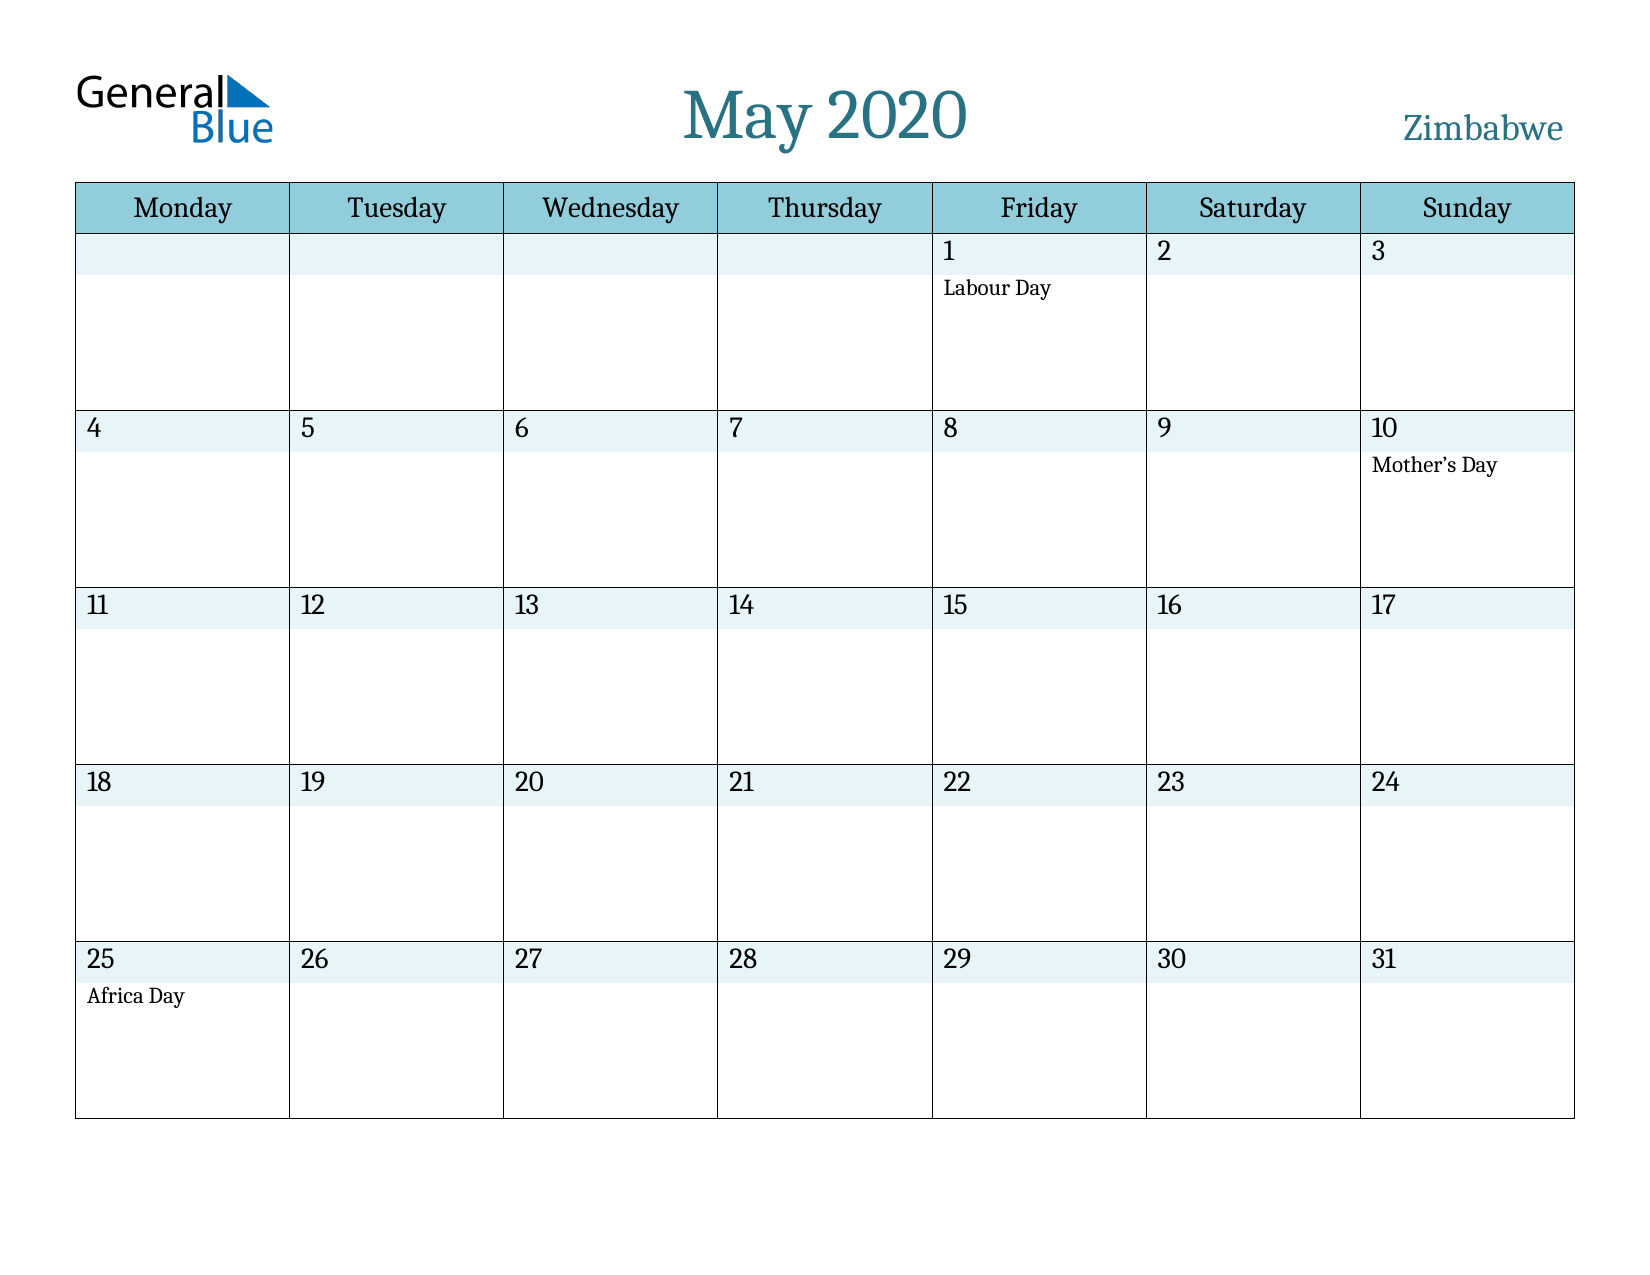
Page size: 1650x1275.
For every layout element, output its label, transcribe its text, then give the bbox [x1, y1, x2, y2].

table_cell [504, 806, 717, 941]
table_cell 4 [76, 411, 289, 452]
table_header May 2020 [504, 75, 1146, 182]
table_cell [1361, 275, 1574, 410]
table_cell 22 [933, 765, 1146, 806]
table_cell 7 [718, 411, 932, 452]
table_cell [504, 275, 717, 410]
table_cell Wednesday [504, 183, 717, 233]
table_cell 18 [76, 765, 289, 806]
table_cell [504, 234, 717, 275]
table_cell 11 [76, 588, 289, 629]
table_cell 1 [933, 234, 1146, 275]
table_cell Monday [76, 183, 289, 233]
table_cell [290, 452, 503, 587]
table_cell [1147, 629, 1360, 764]
table_cell 17 [1361, 588, 1574, 629]
table_cell [1147, 806, 1360, 941]
table_cell [290, 983, 503, 1118]
table_cell [1147, 452, 1360, 587]
table_cell 3 [1361, 234, 1574, 275]
table_cell [290, 806, 503, 941]
table_cell [1361, 806, 1574, 941]
table_cell [290, 234, 503, 275]
table_cell 14 [718, 588, 932, 629]
table_cell 29 [933, 942, 1146, 983]
table_cell [718, 234, 932, 275]
table_cell [76, 629, 289, 764]
table_cell 19 [290, 765, 503, 806]
table_cell 20 [504, 765, 717, 806]
table_cell 25 [76, 942, 289, 983]
table_cell [718, 629, 932, 764]
table_cell [290, 629, 503, 764]
table_cell [718, 275, 932, 410]
table_cell 21 [718, 765, 932, 806]
table_cell [504, 452, 717, 587]
table_cell Saturday [1147, 183, 1360, 233]
table_cell [1147, 275, 1360, 410]
table_cell 26 [290, 942, 503, 983]
table_cell [933, 983, 1146, 1118]
table_cell [76, 275, 289, 410]
table_cell Mother’s Day [1361, 452, 1574, 587]
table_cell 28 [718, 942, 932, 983]
table_cell [76, 234, 289, 275]
table_cell 8 [933, 411, 1146, 452]
table_cell [76, 806, 289, 941]
table_cell Thursday [718, 183, 932, 233]
table_cell Friday [933, 183, 1146, 233]
table_header Zimbabwe [1146, 75, 1574, 182]
table_cell [718, 983, 932, 1118]
table_header [76, 75, 503, 182]
table_cell Labour Day [933, 275, 1146, 410]
table_cell [1361, 983, 1574, 1118]
table_cell [504, 629, 717, 764]
table_cell 13 [504, 588, 717, 629]
table_cell [718, 452, 932, 587]
table_cell Africa Day [76, 983, 289, 1118]
table_cell [933, 629, 1146, 764]
table_cell [1147, 983, 1360, 1118]
table_cell [1361, 629, 1574, 764]
table_cell [933, 452, 1146, 587]
table_cell Sunday [1361, 183, 1574, 233]
table_cell [290, 275, 503, 410]
table_cell [718, 806, 932, 941]
table_cell 30 [1147, 942, 1360, 983]
table_cell 31 [1361, 942, 1574, 983]
table_cell 23 [1147, 765, 1360, 806]
table_cell 27 [504, 942, 717, 983]
table_cell 2 [1147, 234, 1360, 275]
table_cell 12 [290, 588, 503, 629]
table_cell Tuesday [290, 183, 503, 233]
table_cell 6 [504, 411, 717, 452]
table_cell 24 [1361, 765, 1574, 806]
table_cell 5 [290, 411, 503, 452]
table_cell [76, 452, 289, 587]
table_cell 15 [933, 588, 1146, 629]
table_cell [504, 983, 717, 1118]
table_cell 16 [1147, 588, 1360, 629]
table_cell 10 [1361, 411, 1574, 452]
table_cell [933, 806, 1146, 941]
picture [77, 75, 273, 143]
table_cell 9 [1147, 411, 1360, 452]
